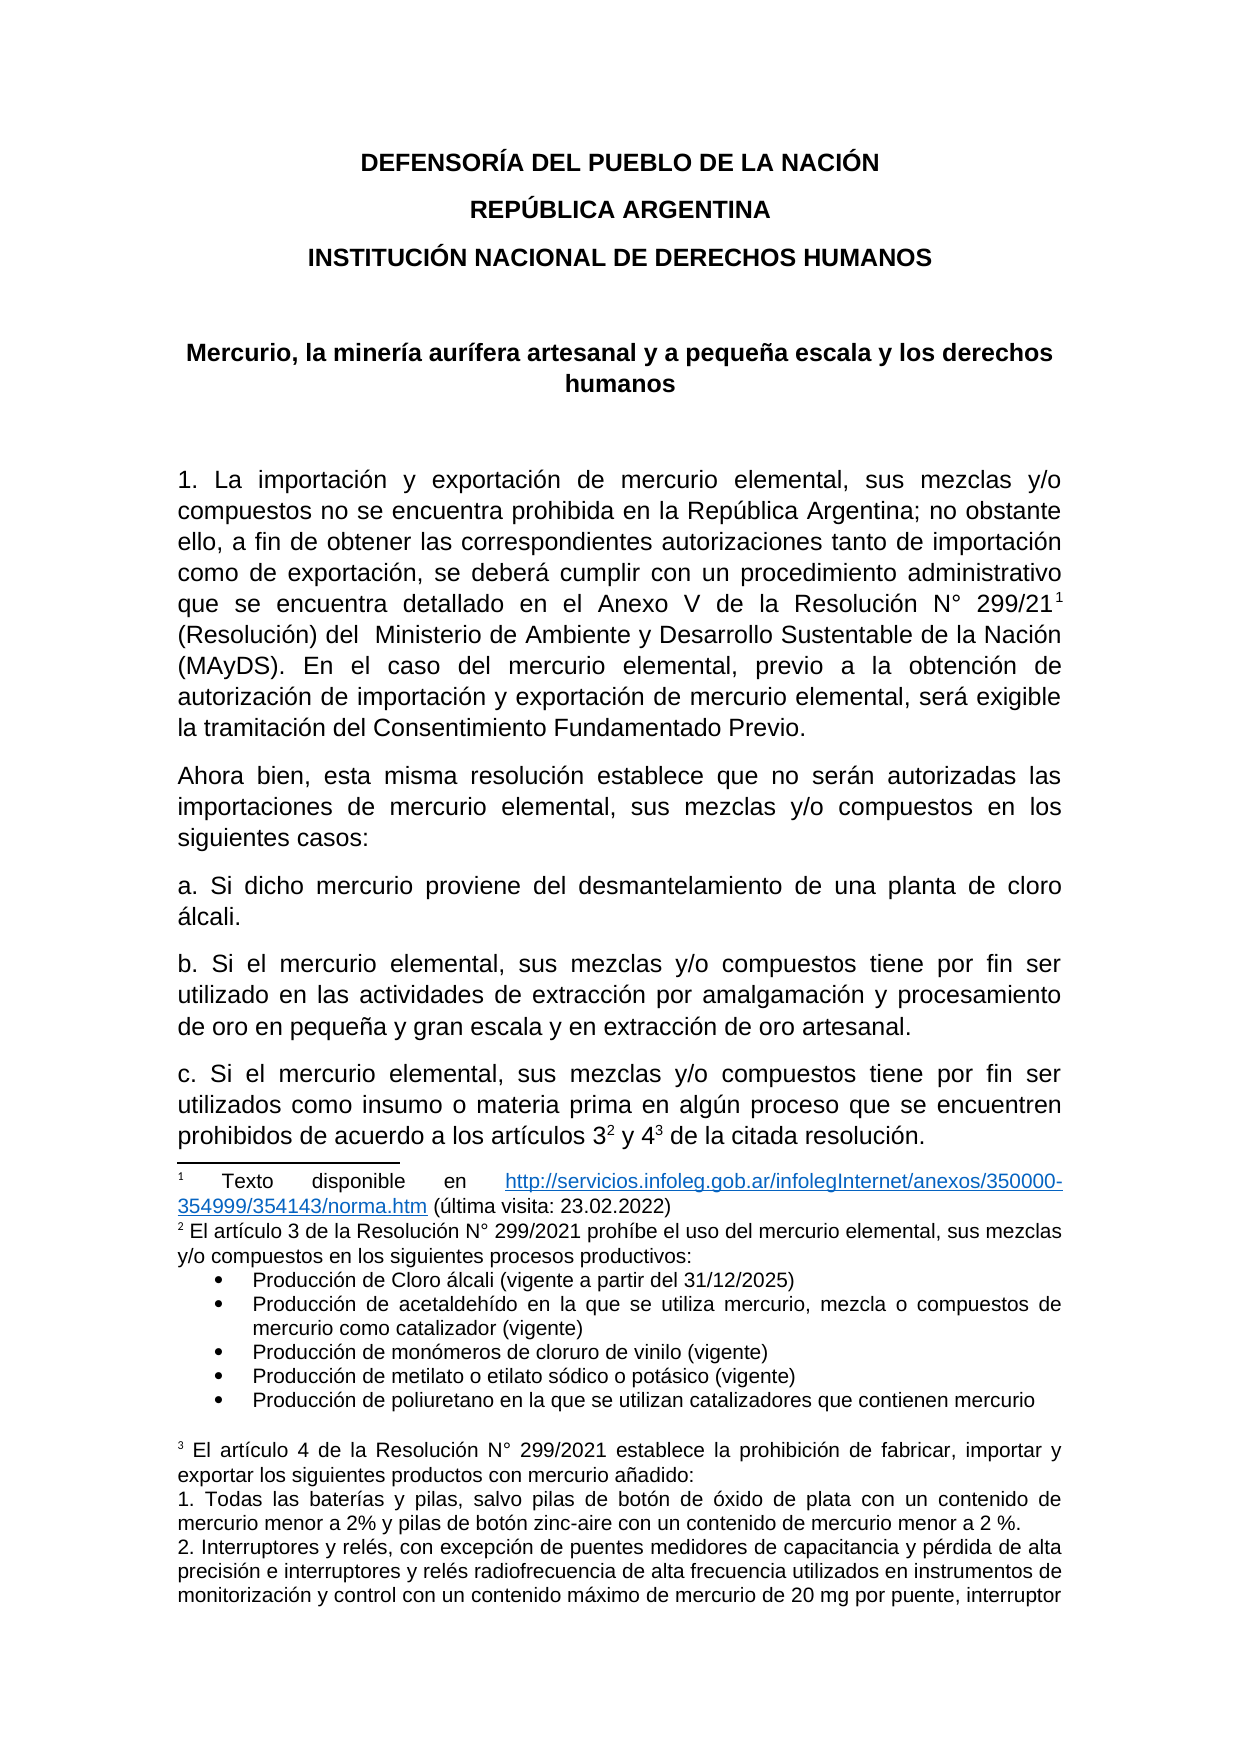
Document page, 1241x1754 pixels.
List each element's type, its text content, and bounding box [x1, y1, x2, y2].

text INSTITUCIÓN NACIONAL DE DERECHOS HUMANOS [177, 243, 1063, 272]
text REPÚBLICA ARGENTINA [177, 195, 1063, 224]
text b. Si el mercurio elemental, sus mezclas y/o compuestos tiene por fin ser utilizado en las actividades de extracción por amalgamación y procesamiento de oro en pequeña y gran escala y en extracción de oro artesanal. [177, 949, 1063, 1040]
text c. Si el mercurio elemental, sus mezclas y/o compuestos tiene por fin ser utilizados como insumo o materia prima en algún proceso que se encuentren prohibidos de acuerdo a los artículos 3 y 4 de la citada resolución. [177, 1059, 1063, 1150]
text 1. La importación y exportación de mercurio elemental, sus mezclas y/o compuestos no se encuentra prohibida en la República Argentina; no obstante ello, a fin de obtener las correspondientes autorizaciones tanto de importación como de exportación, se deberá cumplir con un procedimiento administrativo que se encuentra detallado en el Anexo V de la Resolución N° 299/21 (Resolución) del Ministerio de Ambiente y Desarrollo Sustentable de la Nación (MAyDS). En el caso del mercurio elemental, previo a la obtención de autorización de importación y exportación de mercurio elemental, será exigible la tramitación del Consentimiento Fundamentado Previo. [177, 465, 1063, 742]
text Ahora bien, esta misma resolución establece que no serán autorizadas las importaciones de mercurio elemental, sus mezclas y/o compuestos en los siguientes casos: [177, 761, 1063, 852]
text Mercurio, la minería aurífera artesanal y a pequeña escala y los derechos humanos [177, 338, 1063, 398]
text a. Si dicho mercurio proviene del desmantelamiento de una planta de cloro álcali. [177, 871, 1063, 931]
text DEFENSORÍA DEL PUEBLO DE LA NACIÓN [177, 148, 1063, 176]
